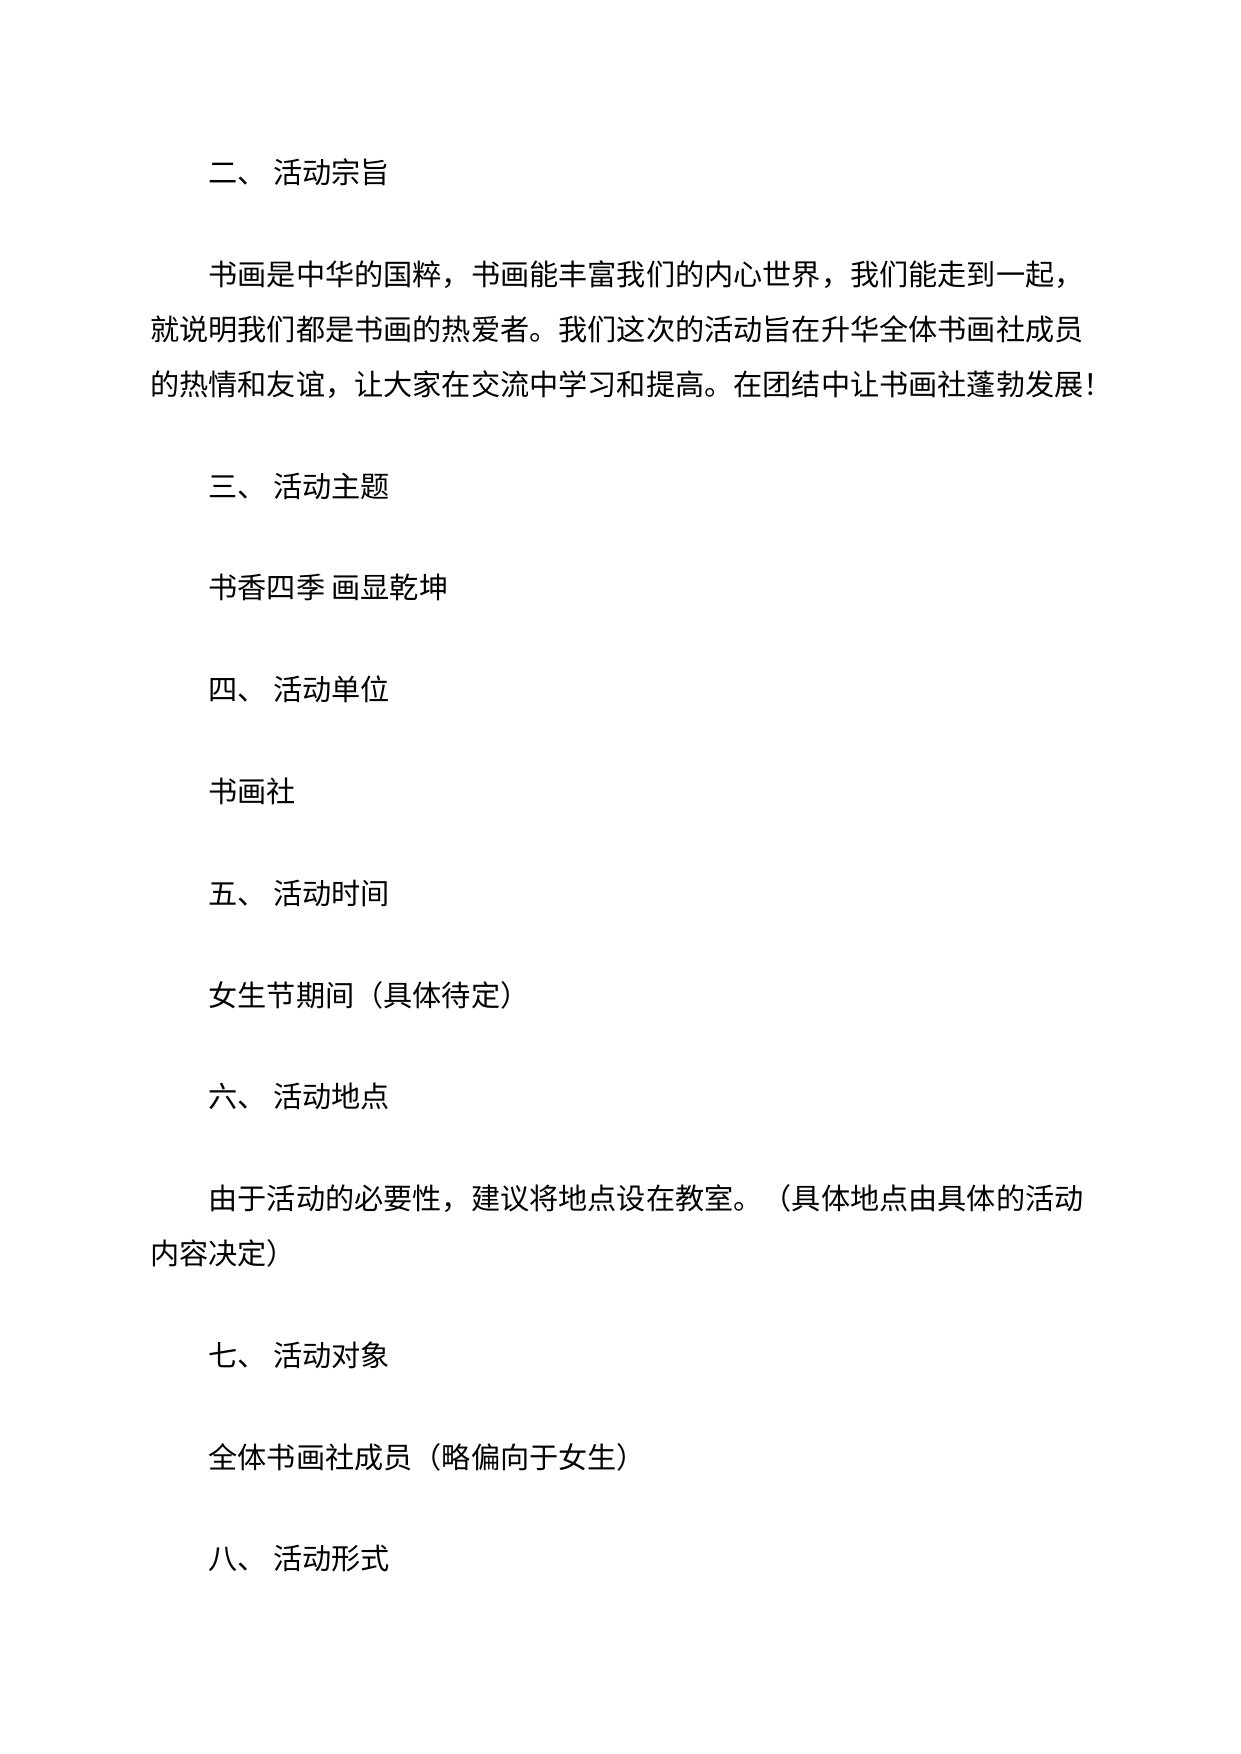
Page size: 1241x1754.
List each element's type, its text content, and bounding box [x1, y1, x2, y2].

text 七、 活动对象 [150, 1332, 1090, 1375]
text 书画是中华的国粹，书画能丰富我们的内心世界，我们能走到一起，就说明我们都是书画的热爱者。我们这次的活动旨在升华全体书画社成员的热情和友谊，让大家在交流中学习和提高。在团结中让书画社蓬勃发展！ [150, 252, 1090, 404]
text 女生节期间（具体待定） [150, 972, 1090, 1014]
text 六、 活动地点 [150, 1074, 1090, 1116]
text 由于活动的必要性，建议将地点设在教室。（具体地点由具体的活动内容决定） [150, 1176, 1090, 1273]
text 四、 活动单位 [150, 667, 1090, 709]
text 八、 活动形式 [150, 1536, 1090, 1578]
text 二、 活动宗旨 [150, 150, 1090, 192]
text 书香四季 画显乾坤 [150, 565, 1090, 607]
text 五、 活动时间 [150, 870, 1090, 913]
text 三、 活动主题 [150, 463, 1090, 506]
text 全体书画社成员（略偏向于女生） [150, 1434, 1090, 1476]
text 书画社 [150, 769, 1090, 811]
